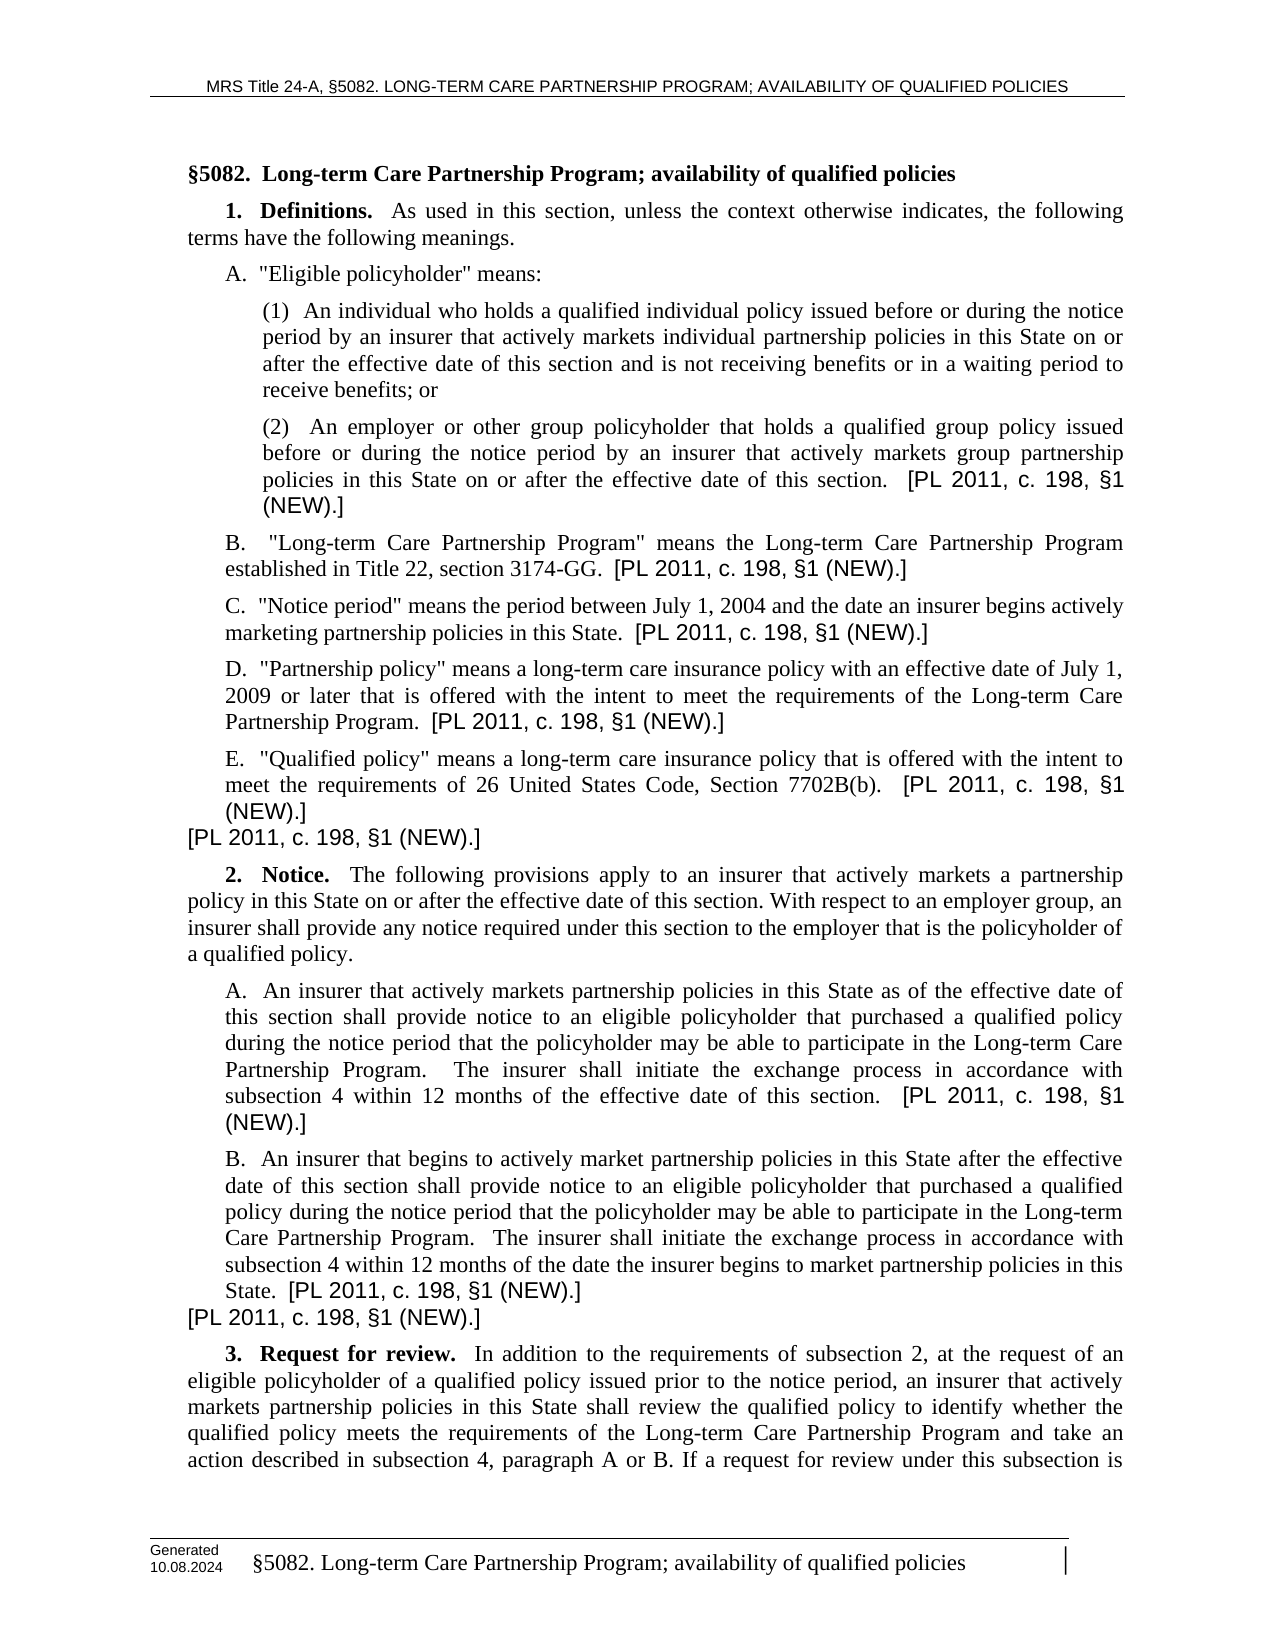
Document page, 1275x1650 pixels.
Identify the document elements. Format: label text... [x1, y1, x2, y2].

text C. "Notice period" means the period between July 1, 2004 and the date an insurer begins actively marketing partnership policies in this State. [PL 2011, c. 198, §1 (NEW).] [225, 592, 1125, 645]
text E. "Qualified policy" means a long-term care insurance policy that is offered with the intent to meet the requirements of 26 United States Code, Section 7702B(b). [PL 2011, c. 198, §1 (NEW).] [225, 745, 1125, 824]
text B. An insurer that begins to actively market partnership policies in this State after the effective date of this section shall provide notice to an eligible policyholder that purchased a qualified policy during the notice period that the policyholder may be able to participate in the Long-term Care Partnership Program. The insurer shall initiate the exchange process in accordance with subsection 4 within 12 months of the date the insurer begins to market partnership policies in this State. [PL 2011, c. 198, §1 (NEW).] [225, 1145, 1125, 1303]
text (2) An employer or other group policyholder that holds a qualified group policy issued before or during the notice period by an insurer that actively markets group partnership policies in this State on or after the effective date of this section. [PL 2011, c. 198, §1 (NEW).] [262, 413, 1125, 518]
text A. "Eligible policyholder" means: [225, 260, 1125, 287]
text 1. Definitions. As used in this section, unless the context otherwise indicates, the following terms have the following meanings. [187, 197, 1125, 250]
text A. An insurer that actively markets partnership policies in this State as of the effective date of this section shall provide notice to an eligible policyholder that purchased a qualified policy during the notice period that the policyholder may be able to participate in the Long-term Care Partnership Program. The insurer shall initiate the exchange process in accordance with subsection 4 within 12 months of the effective date of this section. [PL 2011, c. 198, §1 (NEW).] [225, 977, 1125, 1135]
text 2. Notice. The following provisions apply to an insurer that actively markets a partnership policy in this State on or after the effective date of this section. With respect to an employer group, an insurer shall provide any notice required under this section to the employer that is the policyholder of a qualified policy. [187, 861, 1125, 966]
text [187, 1340, 1125, 1472]
text [PL 2011, c. 198, §1 (NEW).] [187, 1303, 1125, 1330]
text D. "Partnership policy" means a long-term care insurance policy with an effective date of July 1, 2009 or later that is offered with the intent to meet the requirements of the Long-term Care Partnership Program. [PL 2011, c. 198, §1 (NEW).] [225, 655, 1125, 734]
text B. "Long-term Care Partnership Program" means the Long-term Care Partnership Program established in Title 22, section 3174‑GG. [PL 2011, c. 198, §1 (NEW).] [225, 529, 1125, 582]
text [PL 2011, c. 198, §1 (NEW).] [187, 824, 1125, 850]
text §5082. Long-term Care Partnership Program; availability of qualified policies [187, 160, 1125, 187]
text (1) An individual who holds a qualified individual policy issued before or during the notice period by an insurer that actively markets individual partnership policies in this State on or after the effective date of this section and is not receiving benefits or in a waiting period to receive benefits; or [262, 297, 1125, 402]
